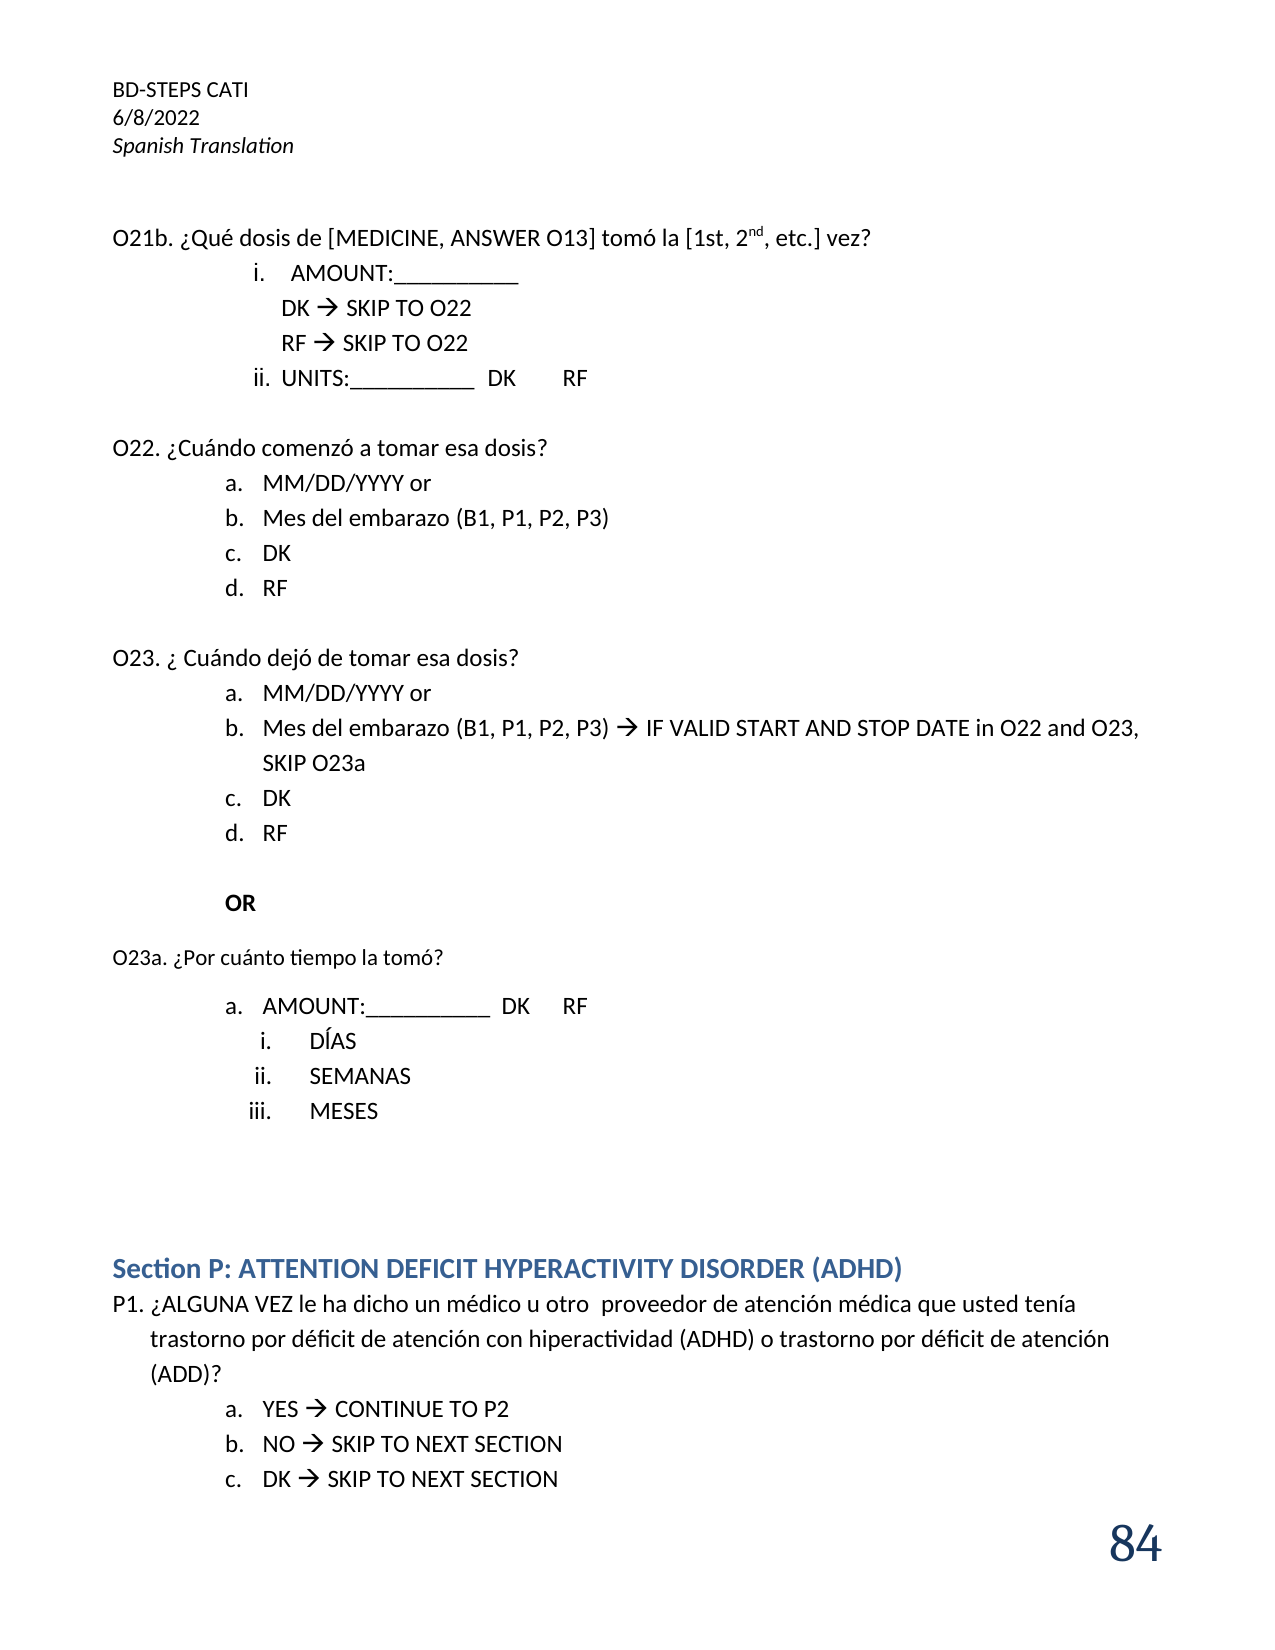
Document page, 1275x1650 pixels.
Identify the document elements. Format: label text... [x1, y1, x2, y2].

list Mes del embarazo (B1, P1, P2, P3) IF VALID START AND STOP DATE in O22 and O23, SKIP O23a [225, 712, 1162, 778]
list DK SKIP TO NEXT SECTION [225, 1463, 1162, 1494]
list SEMANAS [272, 1060, 1162, 1090]
subtitle Section P: ATTENTION DEFICIT HYPERACTIVITY DISORDER (ADHD) [112, 1250, 1162, 1285]
list RF [225, 572, 1162, 603]
list DK [225, 537, 1162, 568]
list UNITS:__________ DK RF [253, 362, 1162, 393]
list OR [225, 887, 1162, 918]
list MESES [272, 1095, 1162, 1125]
list MM/DD/YYYY or [225, 467, 1162, 498]
list DK SKIP TO O22 [281, 292, 1162, 323]
list AMOUNT:__________ [253, 257, 1162, 288]
list P1. ¿ALGUNA VEZ le ha dicho un médico u otro proveedor de atención médica que usted tenía trastorno por déficit de atención con hiperactividad (ADHD) o trastorno por déficit de atención (ADD)? [112, 1288, 1162, 1389]
list O21b. ¿Qué dosis de [MEDICINE, ANSWER O13] tomó la [1st, 2nd, etc.] vez? [112, 222, 1162, 253]
list DK [225, 782, 1162, 813]
text O23a. ¿Por cuánto tiempo la tomó? [112, 943, 1162, 971]
list MM/DD/YYYY or [225, 677, 1162, 708]
list AMOUNT:__________ DK RF [225, 990, 1162, 1020]
list Mes del embarazo (B1, P1, P2, P3) [225, 502, 1162, 533]
list NO SKIP TO NEXT SECTION [225, 1428, 1162, 1459]
list O22. ¿Cuándo comenzó a tomar esa dosis? [112, 432, 1162, 463]
list RF [225, 817, 1162, 848]
list DĺAS [272, 1025, 1162, 1055]
list O23. ¿ Cuándo dejó de tomar esa dosis? [112, 642, 1162, 673]
list RF SKIP TO O22 [281, 327, 1162, 358]
list YES CONTINUE TO P2 [225, 1393, 1162, 1424]
